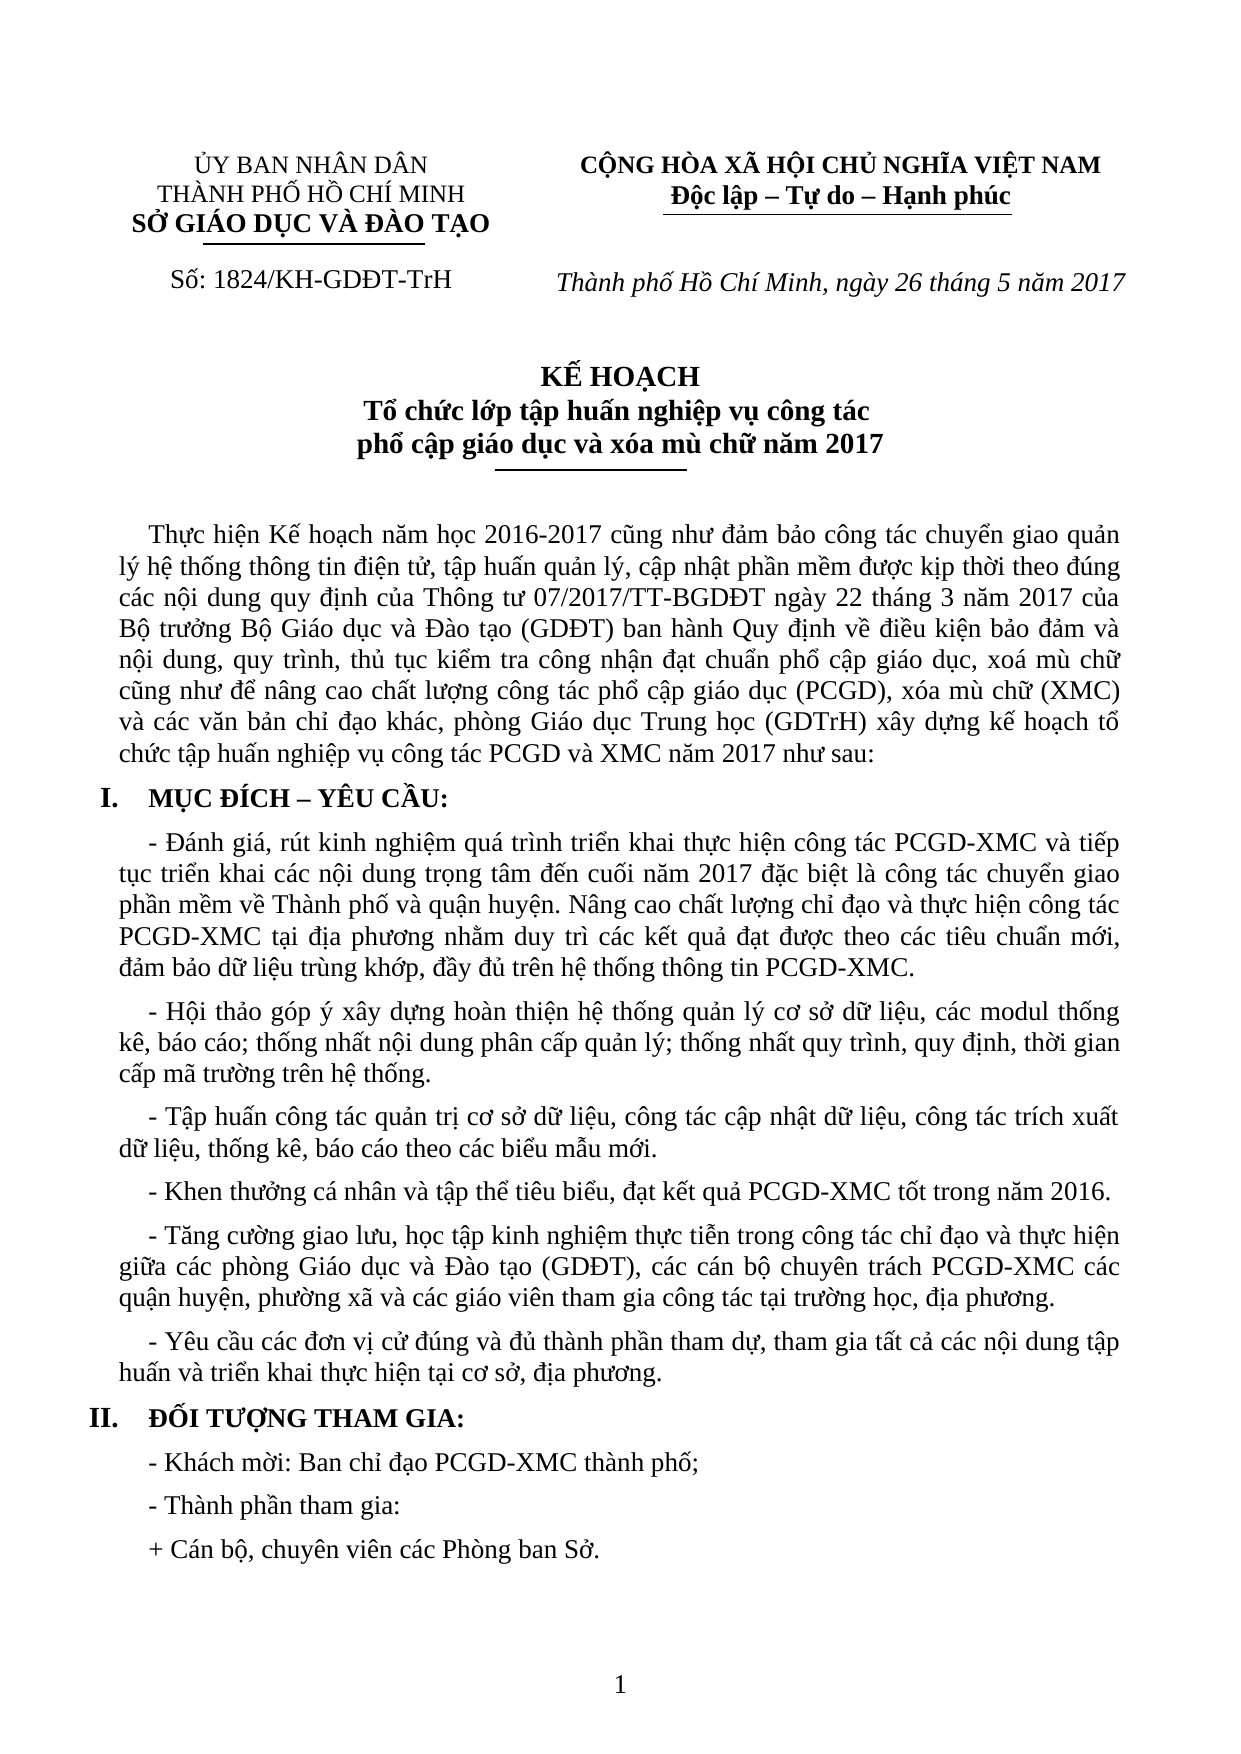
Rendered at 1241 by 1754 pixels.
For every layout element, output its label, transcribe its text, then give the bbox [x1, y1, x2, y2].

list + Cán bộ, chuyên viên các Phòng ban Sở. [118, 1533, 1122, 1564]
list - Thành phần tham gia: [118, 1489, 1122, 1521]
table_header ỦY BAN NHÂN DÂN THÀNH PHỐ HỒ CHÍ MINH SỞ GIÁO DỤC VÀ ĐÀO TẠO Số: 1824/KH-GDĐT-TrH [90, 150, 531, 297]
text Tổ chức lớp tập huấn nghiệp vụ công tác phổ cập giáo dục và xóa mù chữ năm 2017 [118, 393, 1122, 460]
list - Yêu cầu các đơn vị cử đúng và đủ thành phần tham dự, tham gia tất cả các nội dung tập huấn và triển khai thực hiện tại cơ sở, địa phương. [118, 1325, 1122, 1387]
text KẾ HOẠCH [118, 359, 1122, 393]
list - Khách mời: Ban chỉ đạo PCGD-XMC thành phố; [118, 1446, 1122, 1477]
list - Hội thảo góp ý xây dựng hoàn thiện hệ thống quản lý cơ sở dữ liệu, các modul thống kê, báo cáo; thống nhất nội dung phân cấp quản lý; thống nhất quy trình, quy định, thời gian cấp mã trường trên hệ thống. [118, 994, 1122, 1088]
list - Đánh giá, rút kinh nghiệm quá trình triển khai thực hiện công tác PCGD-XMC và tiếp tục triển khai các nội dung trọng tâm đến cuối năm 2017 đặc biệt là công tác chuyển giao phần mềm về Thành phố và quận huyện. Nâng cao chất lượng chỉ đạo và thực hiện công tác PCGD-XMC tại địa phương nhằm duy trì các kết quả đạt được theo các tiêu chuẩn mới, đảm bảo dữ liệu trùng khớp, đầy đủ trên hệ thống thông tin PCGD-XMC. [118, 826, 1122, 982]
list - Khen thưởng cá nhân và tập thể tiêu biểu, đạt kết quả PCGD-XMC tốt trong năm 2016. [118, 1175, 1122, 1206]
list Thực hiện Kế hoạch năm học 2016-2017 cũng như đảm bảo công tác chuyển giao quản lý hệ thống thông tin điện tử, tập huấn quản lý, cập nhật phần mềm được kịp thời theo đúng các nội dung quy định của Thông tư 07/2017/TT-BGDĐT ngày 22 tháng 3 năm 2017 của Bộ trưởng Bộ Giáo dục và Đào tạo (GDĐT) ban hành Quy định về điều kiện bảo đảm và nội dung, quy trình, thủ tục kiểm tra công nhận đạt chuẩn phổ cập giáo dục, xoá mù chữ cũng như để nâng cao chất lượng công tác phổ cập giáo dục (PCGD), xóa mù chữ (XMC) và các văn bản chỉ đạo khác, phòng Giáo dục Trung học (GDTrH) xây dựng kế hoạch tổ chức tập huấn nghiệp vụ công tác PCGD và XMC năm 2017 như sau: [118, 519, 1122, 768]
list - Tập huấn công tác quản trị cơ sở dữ liệu, công tác cập nhật dữ liệu, công tác trích xuất dữ liệu, thống kê, báo cáo theo các biểu mẫu mới. [118, 1101, 1122, 1163]
list ĐỐI TƯỢNG THAM GIA: [118, 1400, 1122, 1433]
list MỤC ĐÍCH – YÊU CẦU: [118, 780, 1122, 814]
list - Tăng cường giao lưu, học tập kinh nghiệm thực tiễn trong công tác chỉ đạo và thực hiện giữa các phòng Giáo dục và Đào tạo (GDĐT), các cán bộ chuyên trách PCGD-XMC các quận huyện, phường xã và các giáo viên tham gia công tác tại trường học, địa phương. [118, 1219, 1122, 1312]
table_header CỘNG HÒA XÃ HỘI CHỦ NGHĨA VIỆT NAM Độc lập – Tự do – Hạnh phúc Thành phố Hồ Chí Minh, ngày 26 tháng 5 năm 2017 [531, 150, 1150, 297]
